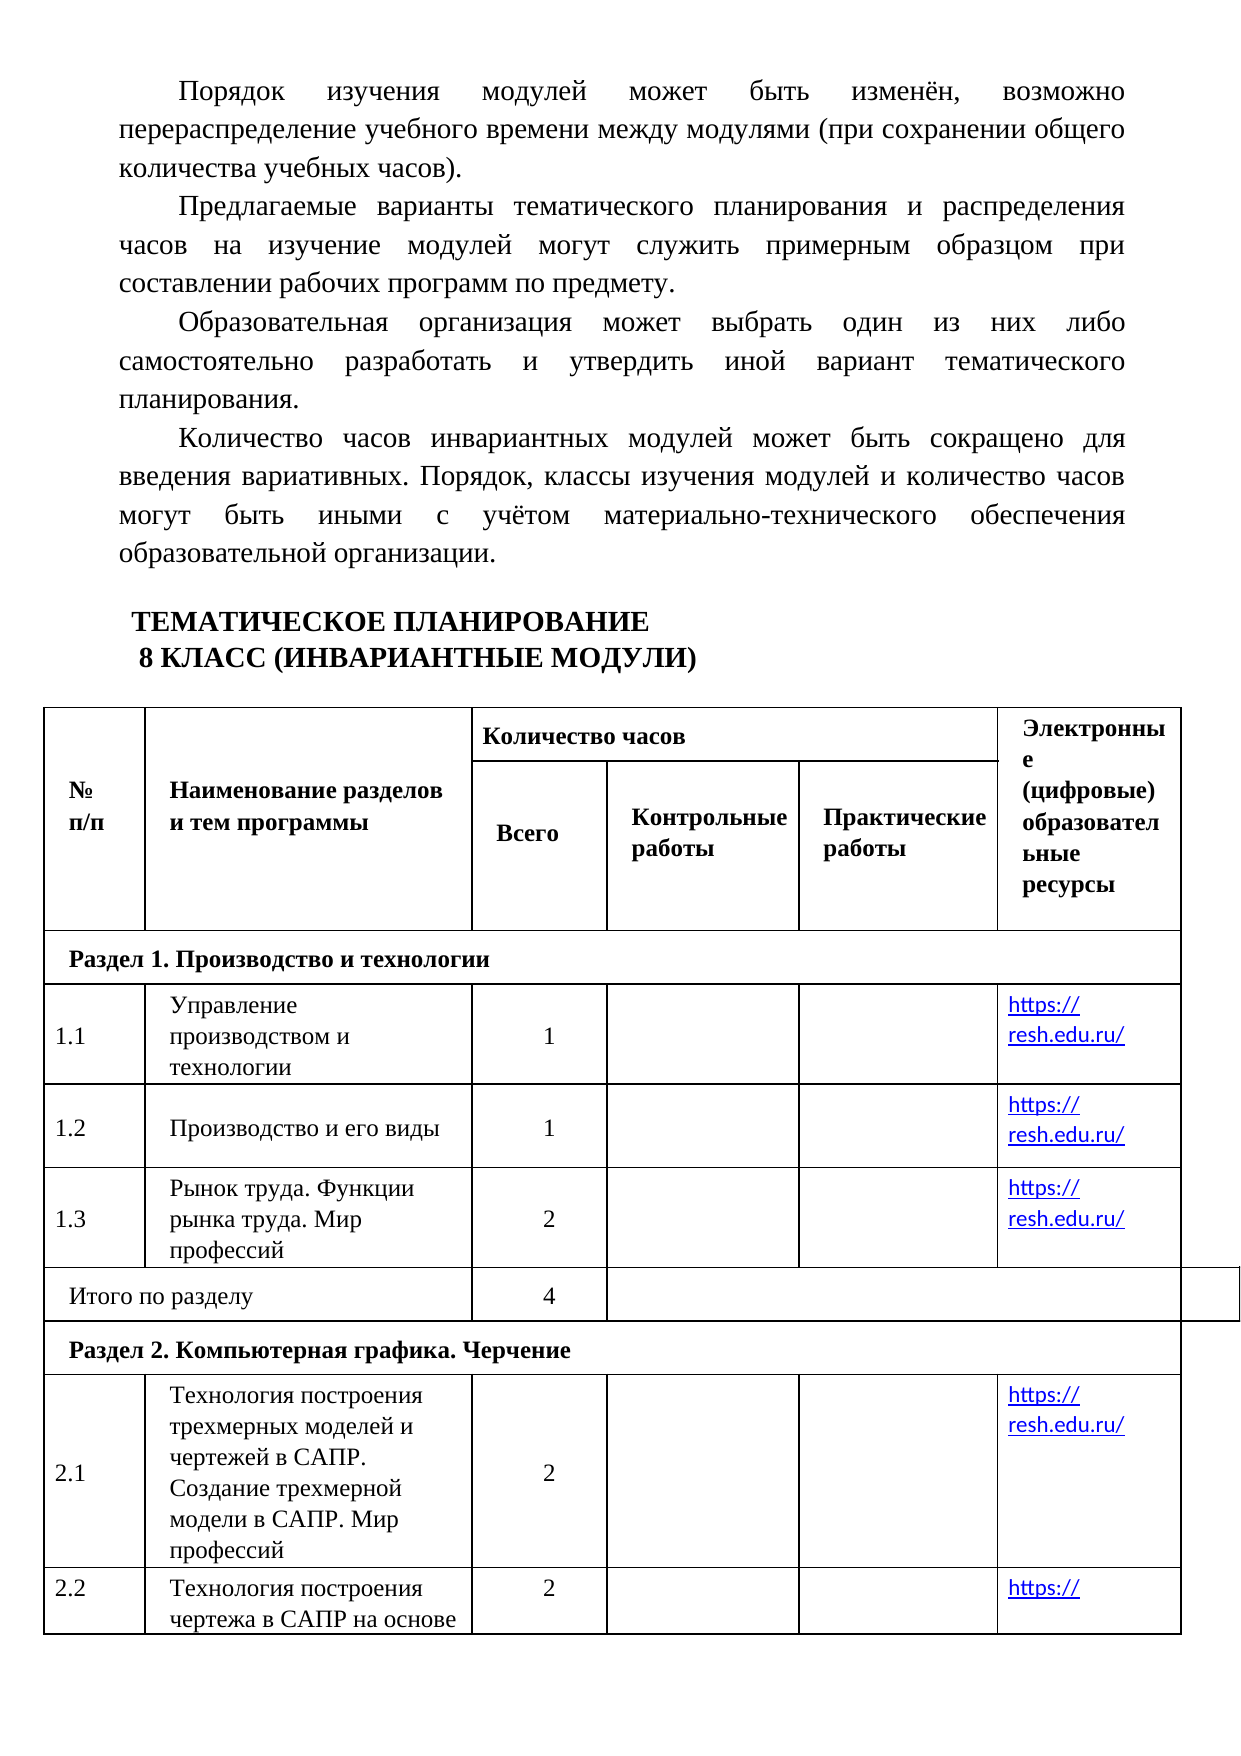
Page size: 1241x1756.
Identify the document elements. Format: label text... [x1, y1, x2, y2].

table_cell Раздел 2. Компьютерная графика. Черчение [45, 1322, 1180, 1373]
table_cell Всего [473, 762, 606, 930]
table_cell 2 [473, 1375, 606, 1566]
text Количество часов инвариантных модулей может быть сокращено для введения вариативных. Порядок, классы изучения модулей и количество часов могут быть иными с учётом материально-технического обеспечения образовательной организации. [119, 420, 1126, 569]
table_cell 1.3 [45, 1168, 144, 1266]
table_cell 1 [473, 985, 606, 1083]
table_cell [608, 1568, 798, 1633]
table_cell [608, 985, 798, 1083]
table_cell [800, 1168, 997, 1266]
table_cell Раздел 1. Производство и технологии [45, 931, 1180, 983]
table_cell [146, 1568, 471, 1633]
table_cell [1182, 1268, 1239, 1320]
table_cell Рынок труда. Функции рынка труда. Мир профессий [146, 1168, 471, 1266]
table_cell [608, 1168, 798, 1266]
table_cell [800, 985, 997, 1083]
text 8 КЛАСС (ИНВАРИАНТНЫЕ МОДУЛИ) [131, 640, 1142, 674]
table_cell Управление производством и технологии [146, 985, 471, 1083]
table_header № п/п [45, 708, 144, 930]
table_cell Производство и его виды [146, 1085, 471, 1167]
table_cell 1.1 [45, 985, 144, 1083]
table_cell 2.1 [45, 1375, 144, 1566]
table_cell [608, 1085, 798, 1167]
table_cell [998, 1568, 1180, 1633]
table_cell [608, 1268, 1180, 1320]
table_cell 1 [473, 1085, 606, 1167]
table_cell Итого по разделу [45, 1268, 471, 1320]
table_cell Технология построения трехмерных моделей и чертежей в САПР. Создание трехмерной модели в САПР. Мир профессий [146, 1375, 471, 1566]
table_cell [800, 1085, 997, 1167]
text ТЕМАТИЧЕСКОЕ ПЛАНИРОВАНИЕ [131, 604, 1142, 638]
table_cell https://resh.edu.ru/ [998, 1085, 1180, 1167]
text Образовательная организация может выбрать один из них либо самостоятельно разработать и утвердить иной вариант тематического планирования. [119, 304, 1126, 415]
text Предлагаемые варианты тематического планирования и распределения часов на изучение модулей могут служить примерным образцом при составлении рабочих программ по предмету. [119, 188, 1125, 299]
table_header Количество часов [473, 708, 997, 760]
table_cell 2 [473, 1168, 606, 1266]
table_header Наименование разделов и тем программы [146, 708, 471, 930]
table_cell 4 [473, 1268, 606, 1320]
table_cell Практические работы [800, 762, 997, 930]
table_cell https://resh.edu.ru/ [998, 985, 1180, 1083]
text Порядок изучения модулей может быть изменён, возможно перераспределение учебного времени между модулями (при сохранении общего количества учебных часов). [119, 73, 1125, 183]
table_cell 2 [473, 1568, 606, 1633]
table_cell Контрольные работы [608, 762, 798, 930]
table_cell https://resh.edu.ru/ [998, 1168, 1180, 1266]
table_cell [800, 1568, 997, 1633]
table_cell [608, 1375, 798, 1566]
table_cell https://resh.edu.ru/ [998, 1375, 1180, 1566]
table_header Электронные (цифровые) образовательные ресурсы [998, 708, 1180, 930]
table_cell 2.2 [45, 1568, 144, 1633]
table_cell 1.2 [45, 1085, 144, 1167]
table_cell [800, 1375, 997, 1566]
